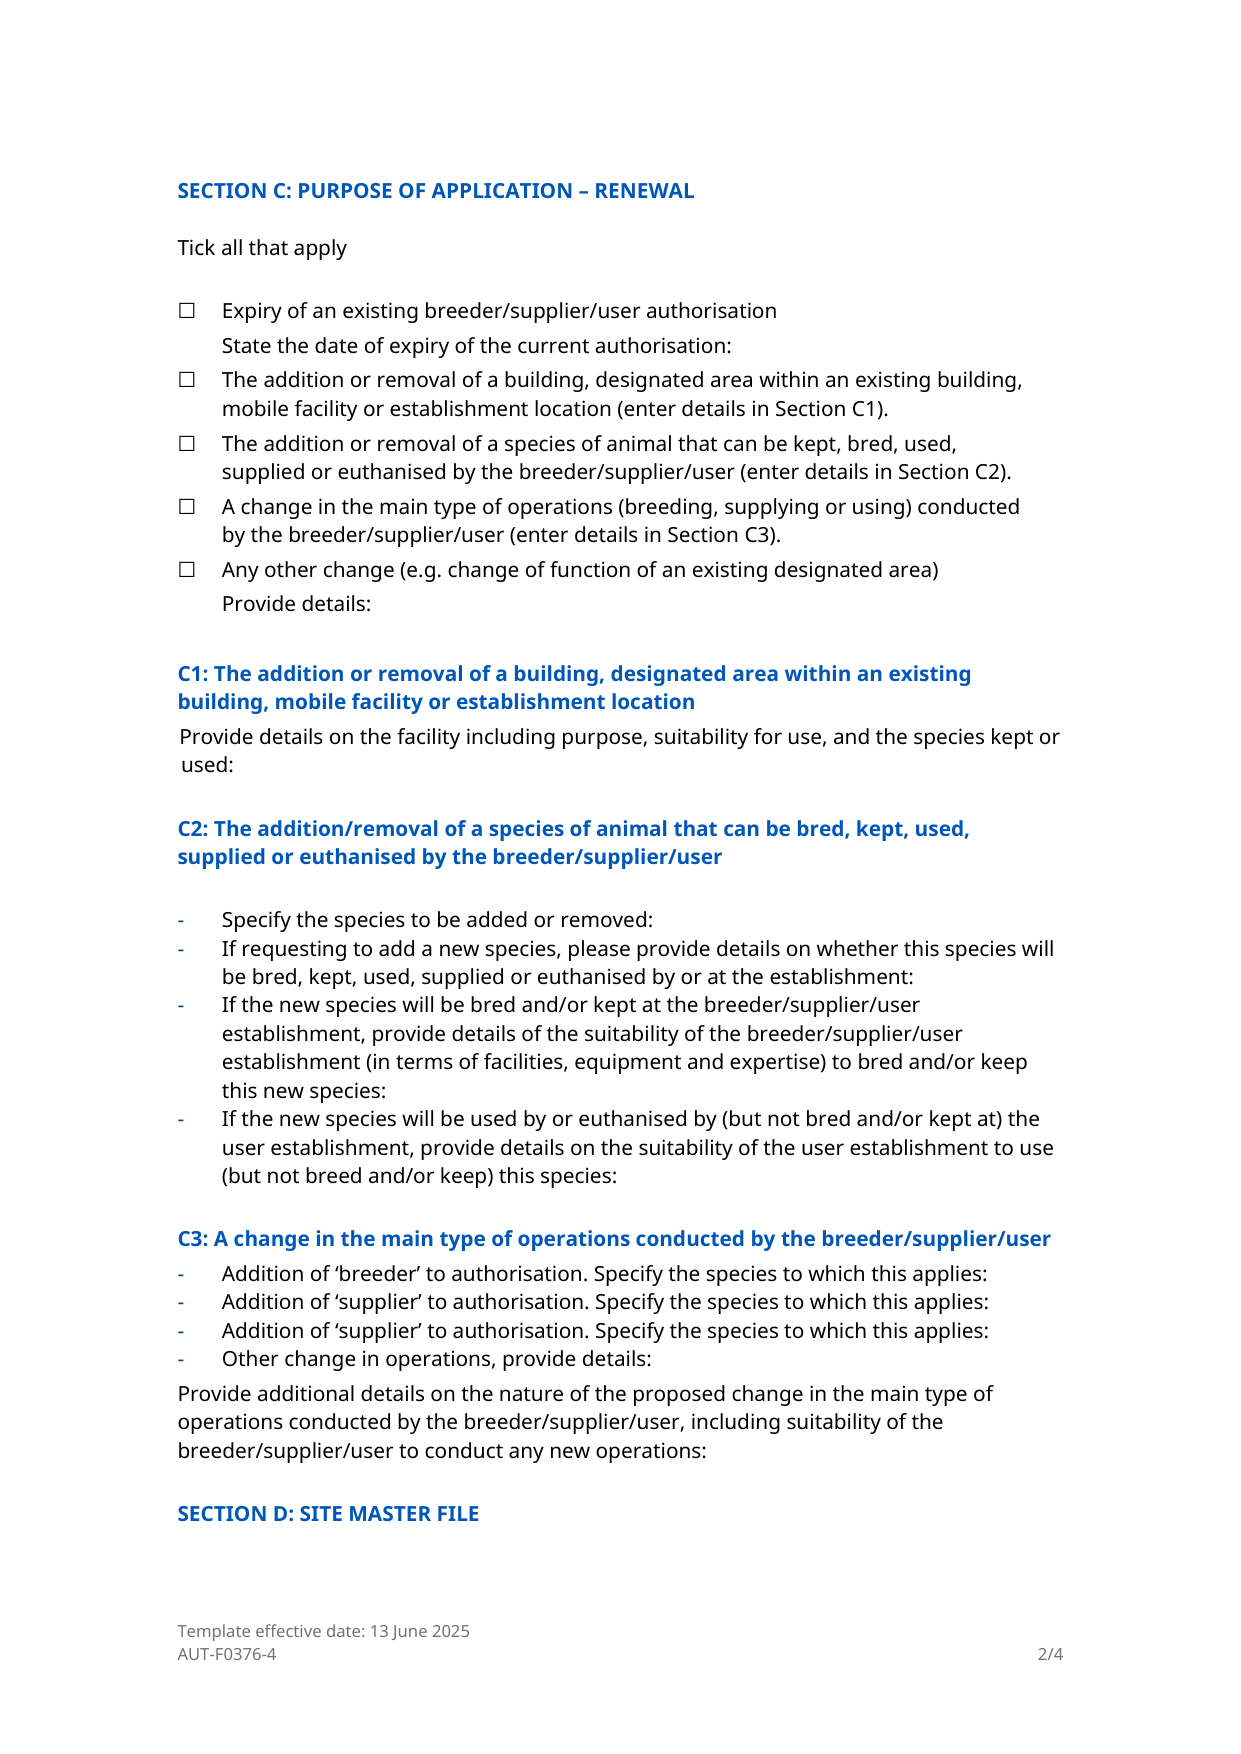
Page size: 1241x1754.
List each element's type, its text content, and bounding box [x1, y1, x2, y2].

text Provide details: [177, 589, 1033, 618]
list Addition of ‘supplier’ to authorisation. Specify the species to which this applies: [177, 1287, 1063, 1316]
list If the new species will be bred and/or kept at the breeder/supplier/user establishment, provide details of the suitability of the breeder/supplier/user establishment (in terms of facilities, equipment and expertise) to bred and/or keep this new species: [177, 991, 1063, 1104]
subtitle C3: A change in the main type of operations conducted by the breeder/supplier/user [177, 1224, 1063, 1253]
text State the date of expiry of the current authorisation: [177, 331, 1033, 359]
subtitle Section D: Site Master file [177, 1499, 1063, 1527]
list Specify the species to be added or removed: [177, 905, 1063, 934]
text The addition or removal of a species of animal that can be kept, bred, used, supplied or euthanised by the breeder/supplier/user (enter details in Section C2). [177, 429, 1033, 486]
text Provide additional details on the nature of the proposed change in the main type of operations conducted by the breeder/supplier/user, including suitability of the breeder/supplier/user to conduct any new operations: [177, 1379, 1063, 1464]
list Other change in operations, provide details: [177, 1344, 1063, 1373]
subtitle C1: The addition or removal of a building, designated area within an existing building, mobile facility or establishment location [177, 659, 1063, 716]
list Addition of ‘supplier’ to authorisation. Specify the species to which this applies: [177, 1316, 1063, 1344]
text The addition or removal of a building, designated area within an existing building, mobile facility or establishment location (enter details in Section C1). [177, 366, 1033, 422]
list Addition of ‘breeder’ to authorisation. Specify the species to which this applies: [177, 1259, 1063, 1287]
list If the new species will be used by or euthanised by (but not bred and/or kept at) the user establishment, provide details on the suitability of the user establishment to use (but not breed and/or keep) this species: [177, 1104, 1063, 1189]
text A change in the main type of operations (breeding, supplying or using) conducted by the breeder/supplier/user (enter details in Section C3). [177, 492, 1033, 549]
list If requesting to add a new species, please provide details on whether this species will be bred, kept, used, supplied or euthanised by or at the establishment: [177, 934, 1063, 991]
text Expiry of an existing breeder/supplier/user authorisation [177, 296, 1033, 324]
text Tick all that apply [177, 233, 1063, 261]
subtitle Section C: purpose of application – renewal [177, 176, 1063, 204]
text Any other change (e.g. change of function of an existing designated area) [177, 555, 1033, 583]
subtitle C2: The addition/removal of a species of animal that can be bred, kept, used, supplied or euthanised by the breeder/supplier/user [177, 814, 1063, 871]
text Provide details on the facility including purpose, suitability for use, and the species kept or used: [179, 722, 1063, 779]
